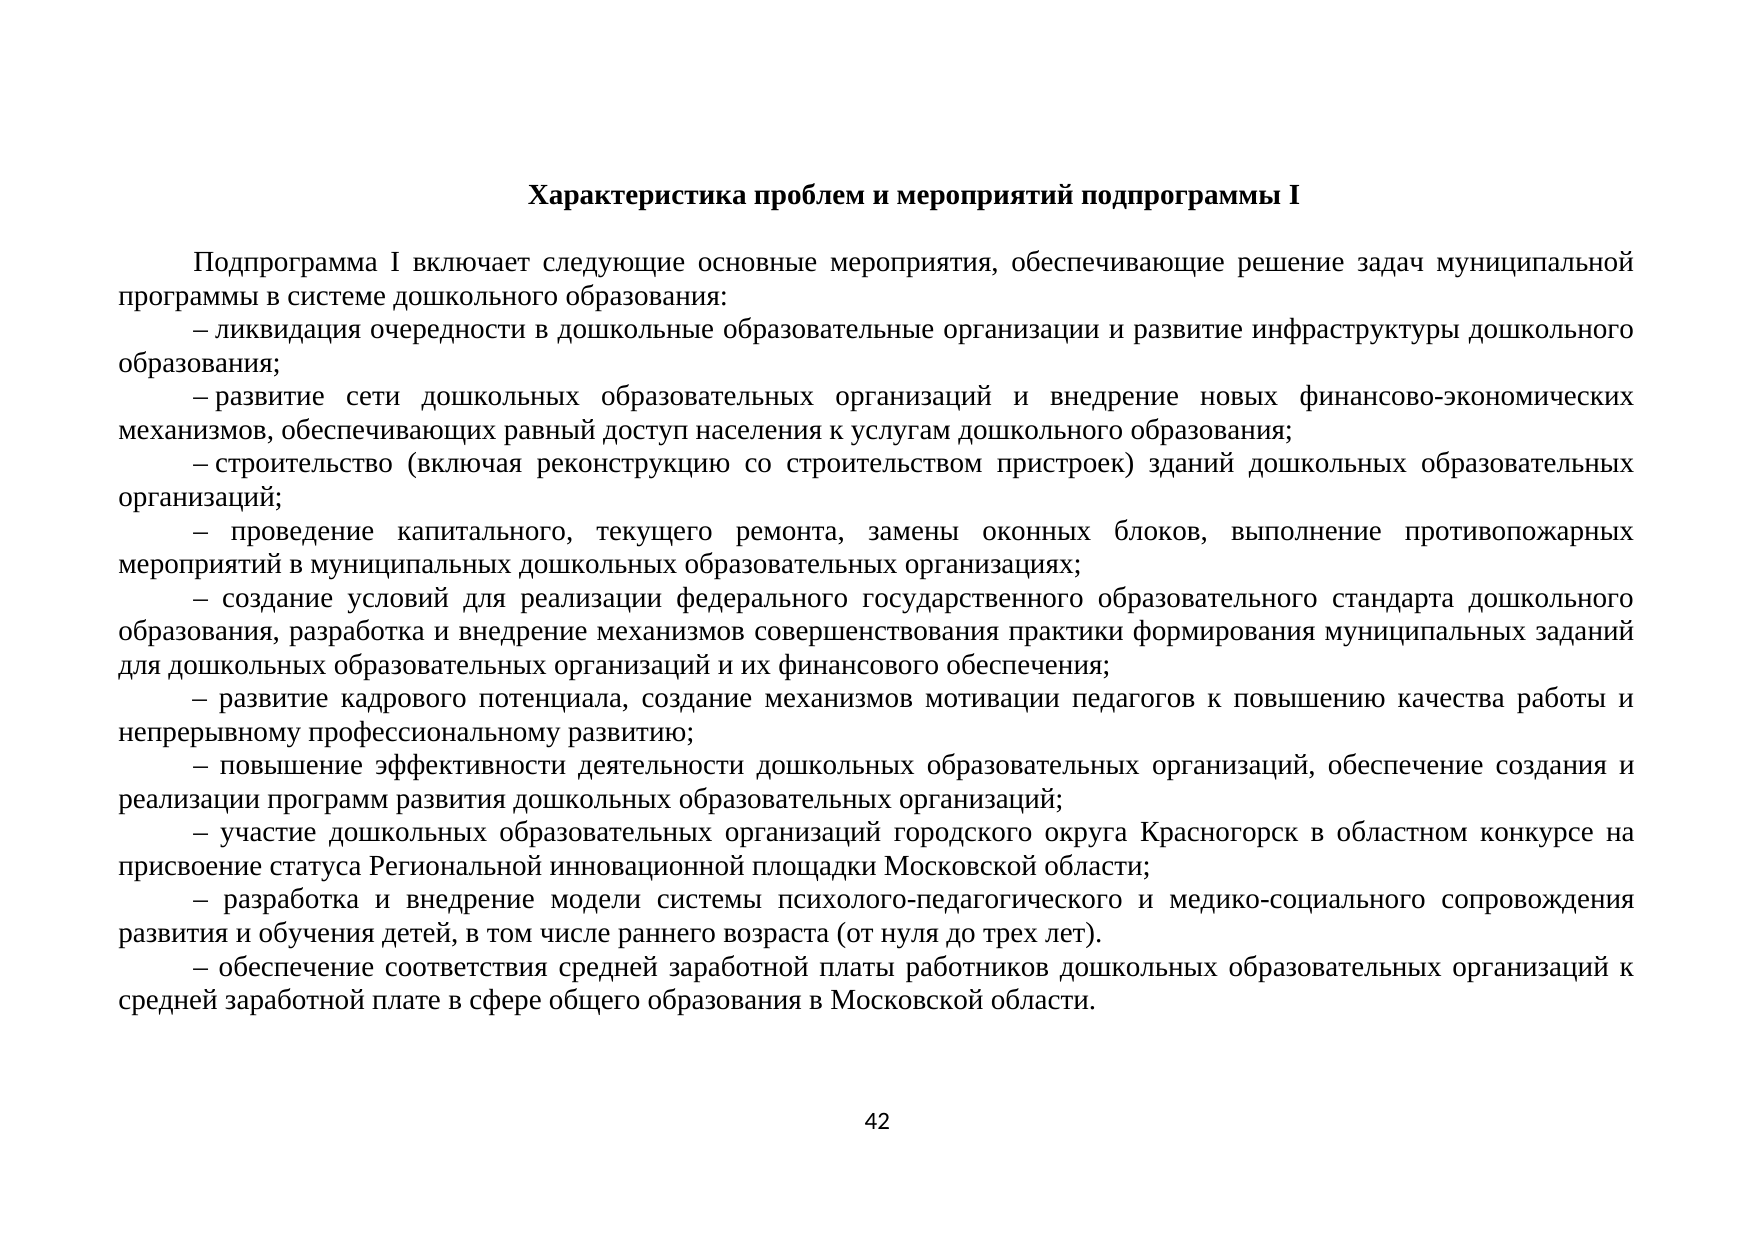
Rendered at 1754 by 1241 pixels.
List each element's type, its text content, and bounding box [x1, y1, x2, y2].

text – участие дошкольных образовательных организаций городского округа Красногорск в областном конкурсе на присвоение статуса Региональной инновационной площадки Московской области; [118, 814, 1636, 882]
text – строительство (включая реконструкцию со строительством пристроек) зданий дошкольных образовательных организаций; [118, 446, 1636, 513]
text – проведение капитального, текущего ремонта, замены оконных блоков, выполнение противопожарных мероприятий в муниципальных дошкольных образовательных организациях; [118, 513, 1636, 580]
text – обеспечение соответствия средней заработной платы работников дошкольных образовательных организаций к средней заработной плате в сфере общего образования в Московской области. [118, 949, 1636, 1016]
text – создание условий для реализации федерального государственного образовательного стандарта дошкольного образования, разработка и внедрение механизмов совершенствования практики формирования муниципальных заданий для дошкольных образовательных организаций и их финансового обеспечения; [118, 580, 1636, 680]
text – развитие сети дошкольных образовательных организаций и внедрение новых финансово-экономических механизмов, обеспечивающих равный доступ населения к услугам дошкольного образования; [118, 378, 1636, 446]
text – повышение эффективности деятельности дошкольных образовательных организаций, обеспечение создания и реализации программ развития дошкольных образовательных организаций; [118, 747, 1636, 814]
text – ликвидация очередности в дошкольные образовательные организации и развитие инфраструктуры дошкольного образования; [118, 311, 1636, 378]
text – разработка и внедрение модели системы психолого-педагогического и медико-социального сопровождения развития и обучения детей, в том числе раннего возраста (от нуля до трех лет). [118, 882, 1636, 949]
text Подпрограмма I включает следующие основные мероприятия, обеспечивающие решение задач муниципальной программы в системе дошкольного образования: [118, 244, 1636, 311]
text – развитие кадрового потенциала, создание механизмов мотивации педагогов к повышению качества работы и непрерывному профессиональному развитию; [118, 680, 1636, 747]
text Характеристика проблем и мероприятий подпрограммы I [118, 177, 1636, 211]
